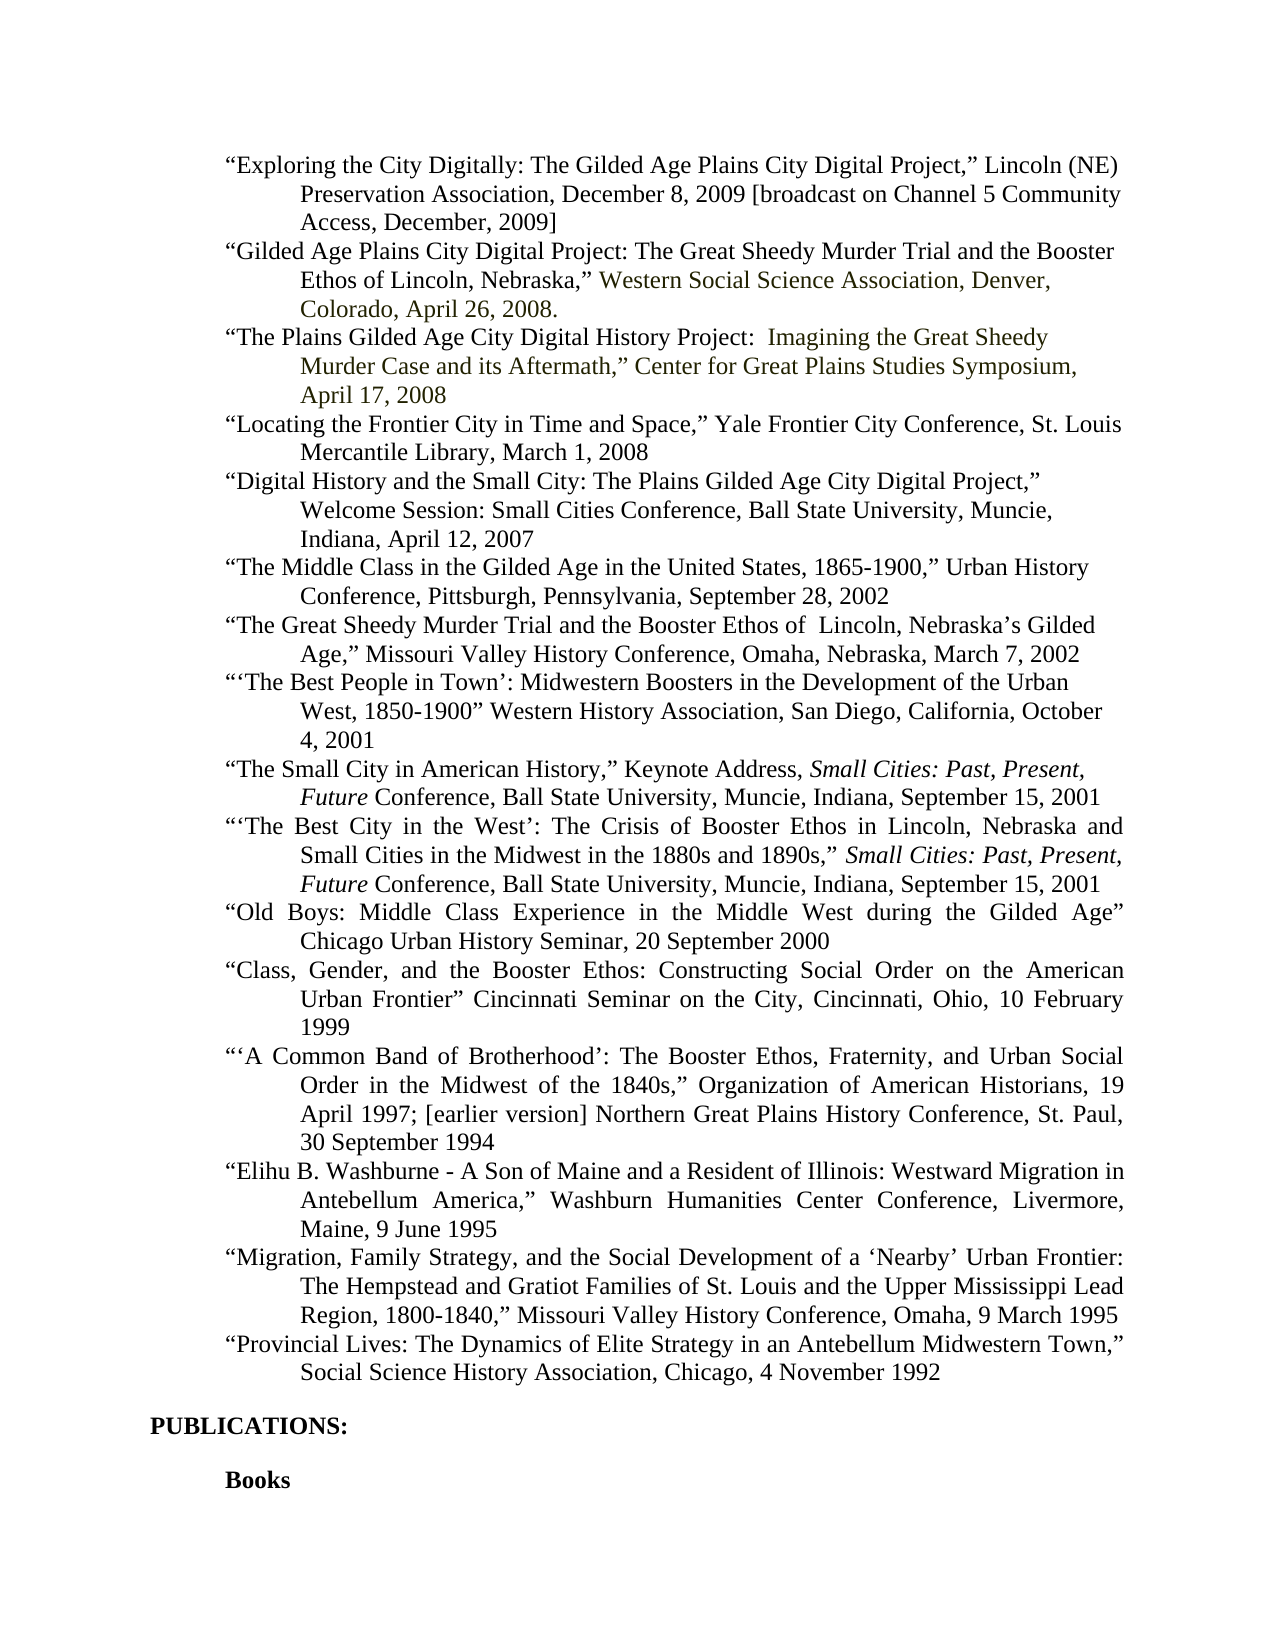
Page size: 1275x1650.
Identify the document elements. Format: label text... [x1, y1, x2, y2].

text “Provincial Lives: The Dynamics of Elite Strategy in an Antebellum Midwestern Town,” Social Science History Association, Chicago, [225, 1329, 1125, 1386]
subtitle Books [225, 1465, 1125, 1494]
text “‘The Best City in the West’: The Crisis of Booster Ethos in Lincoln, Nebraska and Small Cities in the Midwest in the 1880s and 1890s,” Small Cities: Past, Present, Future Conference, Ball State University, Muncie, Indiana, [225, 811, 1125, 897]
text “The Middle Class in the Gilded Age in the United States, 1865-1900,” Urban History Conference, Pittsburgh, Pennsylvania, September 28, 2002 [225, 552, 1125, 610]
text “The Small City in American History,” Keynote Address, Small Cities: Past, Present, Future Conference, Ball State University, Muncie, Indiana, September 15, 2001 [225, 754, 1125, 811]
text “Elihu B. Washburne - A Son of and a Resident of Illinois: Westward Migration in Antebellum ,” Conference, , [225, 1156, 1125, 1242]
text “Migration, Family Strategy, and the Social Development of a ‘Nearby’ Urban Frontier: The Hempstead and Gratiot Families of St. Louis and the Upper Mississippi Lead Region, 1800-1840,” Missouri Valley History Conference, Omaha, [225, 1242, 1125, 1329]
text “Digital History and the Small City: The Plains Gilded Age City Digital Project,” Welcome Session: Small Cities Conference, Ball State University, Muncie, Indiana, April 12, 2007 [225, 466, 1125, 552]
text “Locating the Frontier City in Time and Space,” Yale Frontier City Conference, St. Louis Mercantile Library, March 1, 2008 [225, 409, 1125, 466]
text “Gilded Age Plains City Digital Project: The Great Sheedy Murder Trial and the Booster Ethos of Lincoln, Nebraska,” Western Social Science Association, Denver, Colorado, April 26, 2008. [225, 236, 1125, 322]
text “Old Boys: Middle Class Experience in the Middle West during the Gilded Age” Chicago Urban History Seminar, [225, 897, 1125, 955]
subtitle PUBLICATIONS: [150, 1411, 1125, 1440]
text “‘A Common Band of Brotherhood’: The Booster Ethos, Fraternity, and Urban Social Order in the Midwest of the 1840s,” Organization of American Historians, 19 April 1997; [earlier version] Northern Great Plains History Conference, St. Paul, [225, 1041, 1125, 1156]
text “Class, Gender, and the Booster Ethos: Constructing Social Order on the American Urban Frontier” Cincinnati Seminar on the City, Cincinnati, Ohio, [225, 955, 1125, 1041]
text “The Plains Gilded Age City Digital History Project: Imagining the Great Sheedy Murder Case and its Aftermath,” Center for Great Plains Studies Symposium, [225, 322, 1125, 409]
text “The Great Sheedy Murder Trial and the Booster Ethos of Lincoln, Nebraska’s Gilded Age,” Missouri Valley History Conference, Omaha, Nebraska, [225, 610, 1125, 667]
text “‘The Best People in Town’: Midwestern Boosters in the Development of the Urban West, 1850-1900” Western History Association, San Diego, California, October 4, 2001 [225, 667, 1125, 754]
text “Exploring the City Digitally: The Gilded Age Plains City Digital Project,” Lincoln (NE) Preservation Association, December 8, 2009 [broadcast on Channel 5 Community Access, December, 2009] [225, 150, 1125, 236]
